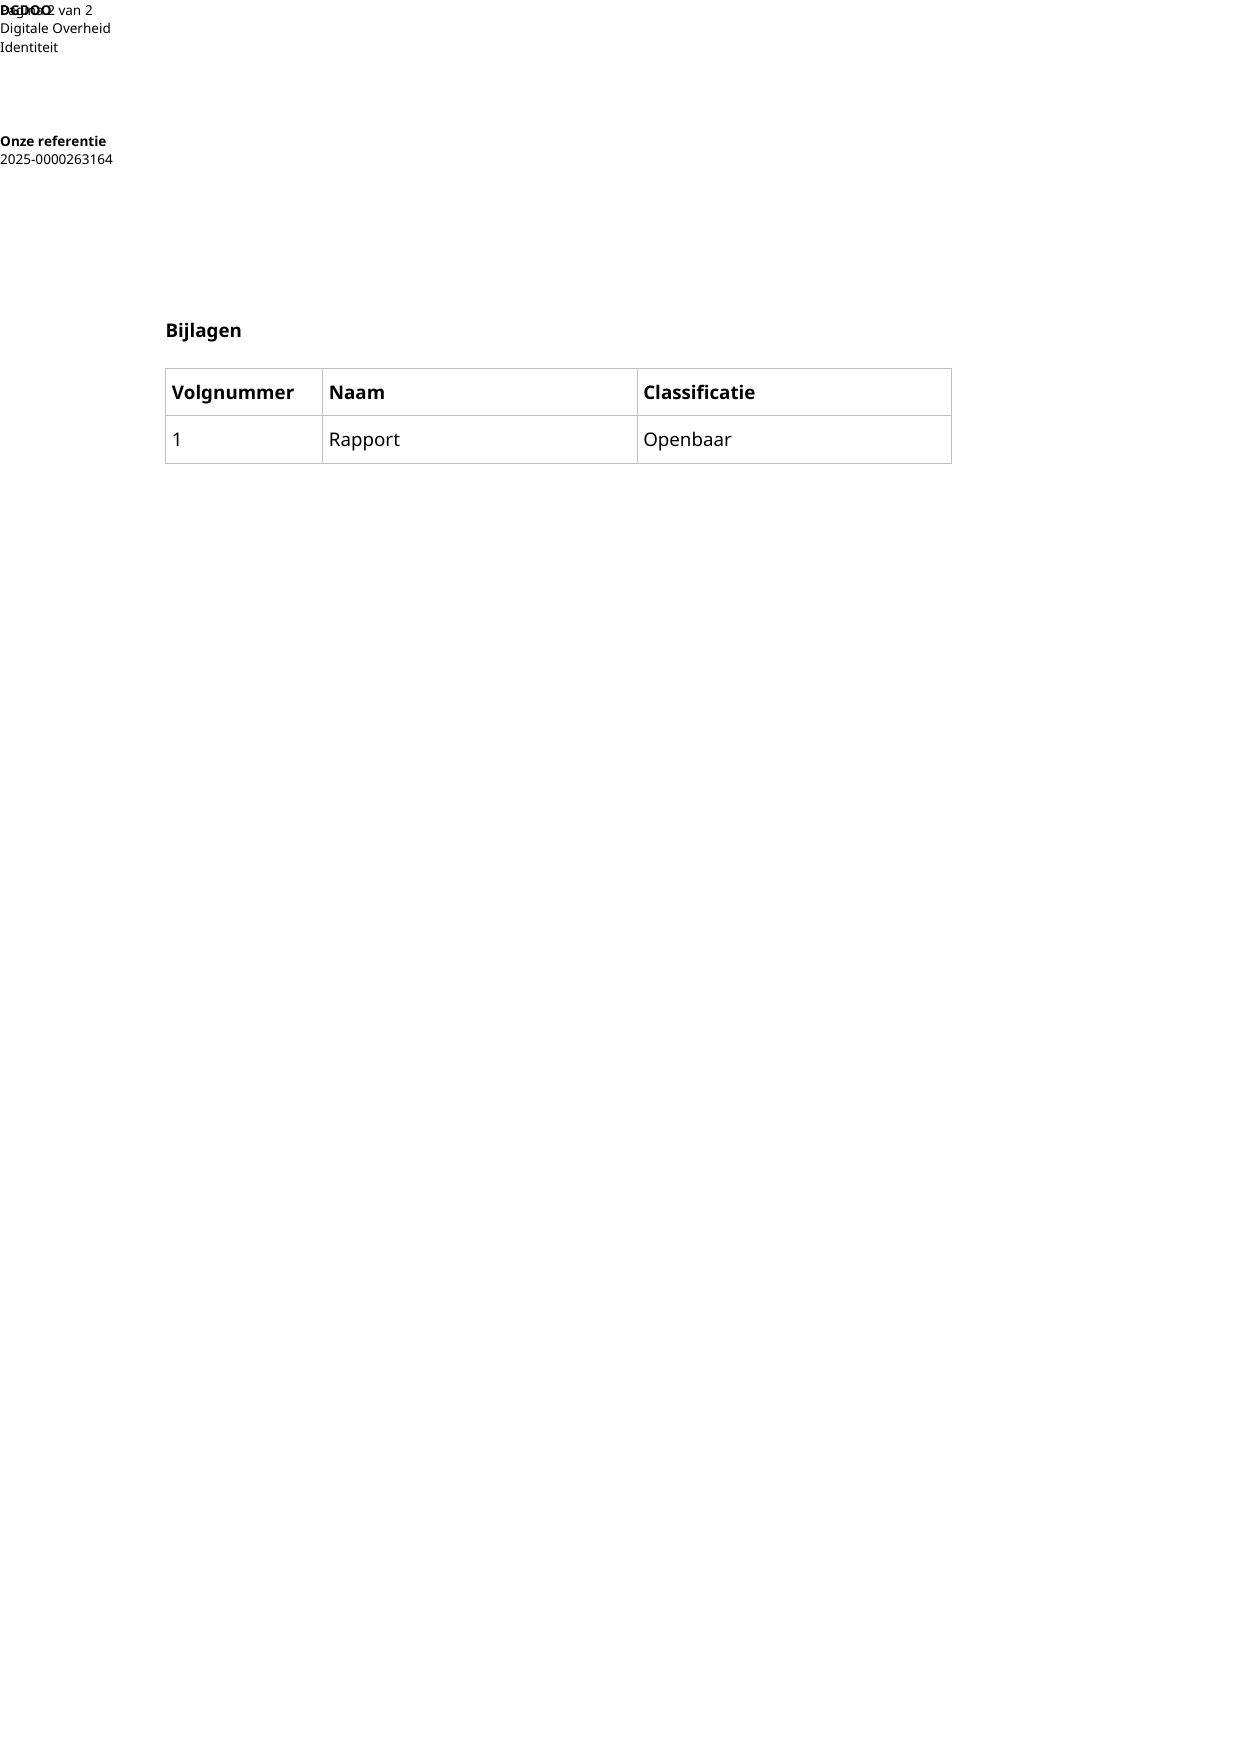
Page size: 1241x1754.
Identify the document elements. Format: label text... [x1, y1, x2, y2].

table_cell 1 [166, 416, 322, 462]
text Bijlagen [165, 318, 951, 368]
table_cell Openbaar [638, 416, 951, 462]
table_header Volgnummer [166, 369, 322, 415]
table_header Classificatie [638, 369, 951, 415]
table_cell Rapport [323, 416, 637, 462]
table_header Naam [323, 369, 637, 415]
